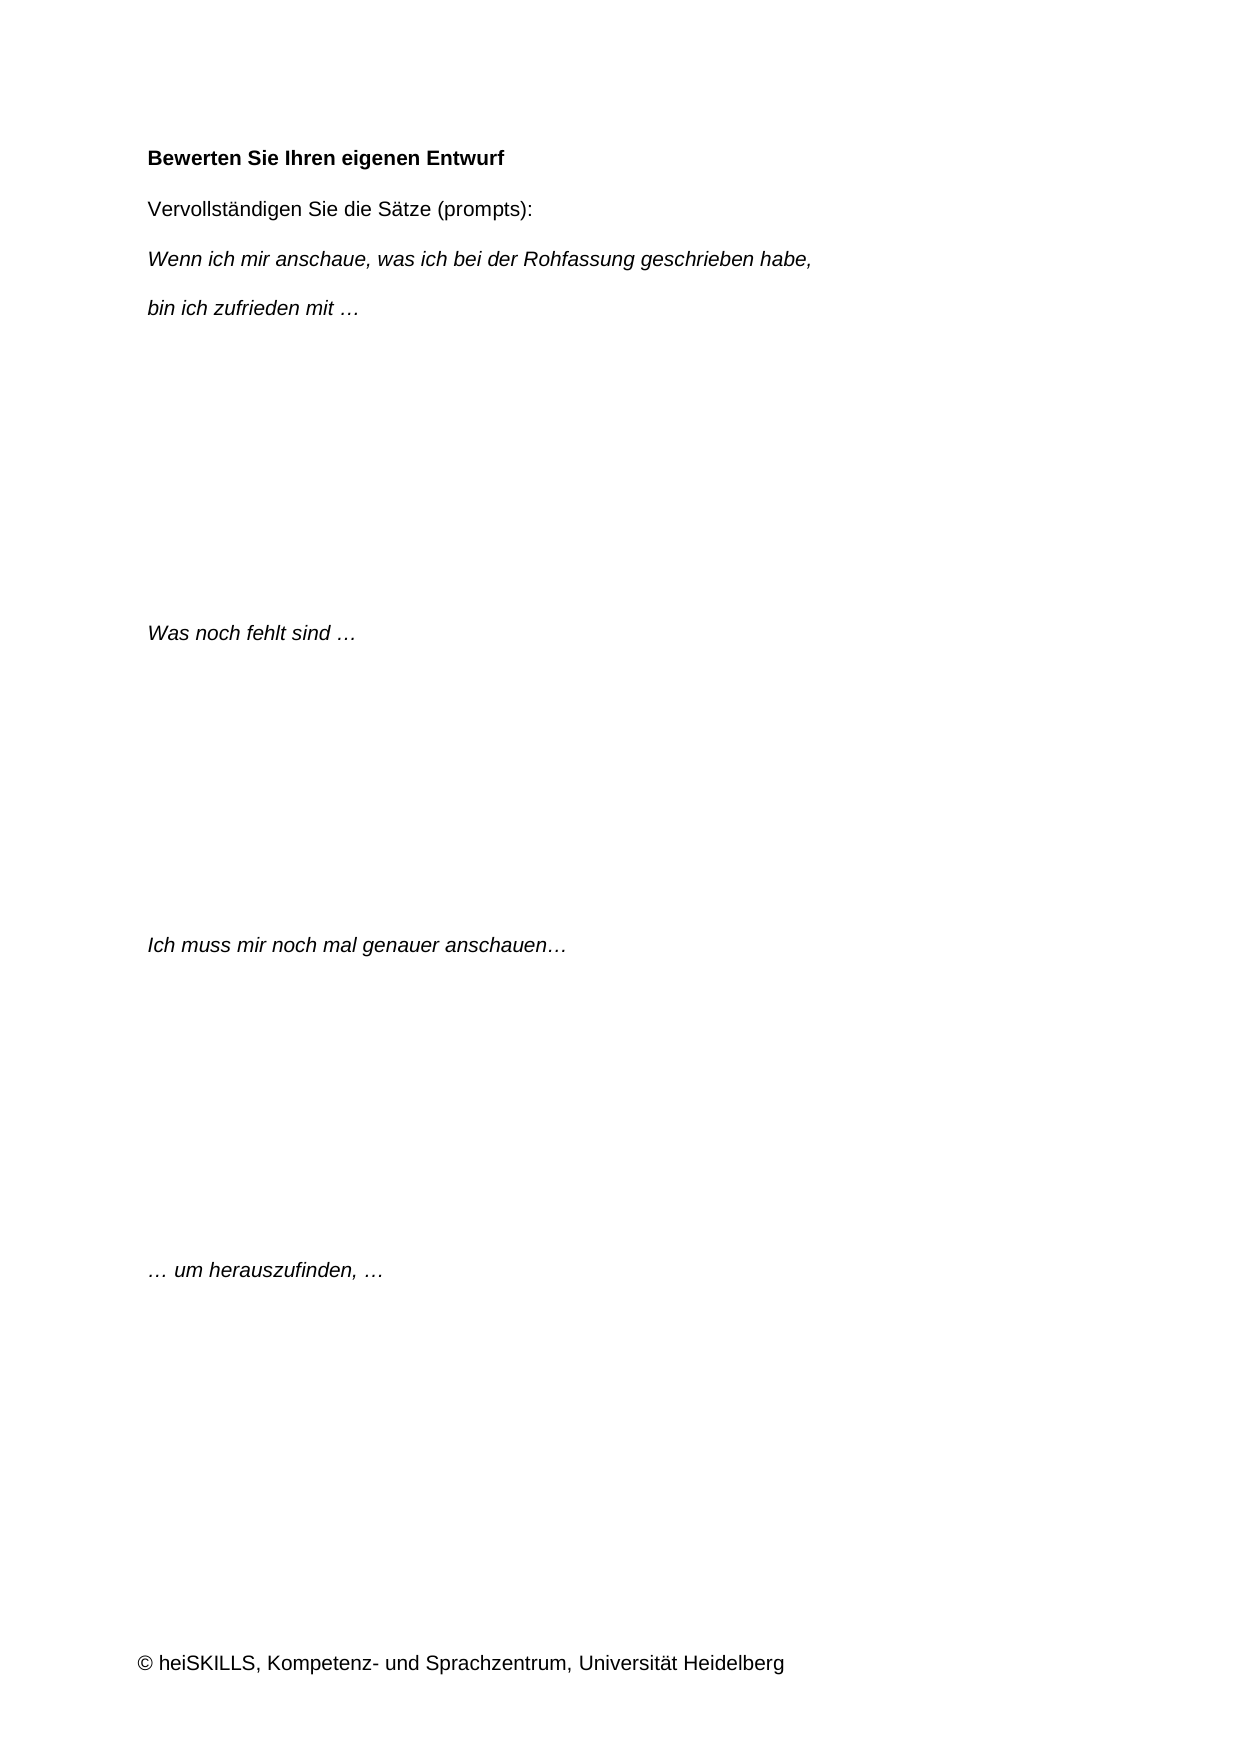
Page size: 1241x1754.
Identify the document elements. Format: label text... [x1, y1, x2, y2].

text Vervollständigen Sie die Sätze (prompts): [147, 197, 1065, 221]
text … um herauszufinden, … [147, 1258, 1065, 1282]
text Wenn ich mir anschaue, was ich bei der Rohfassung geschrieben habe, bin ich zufrieden mit … [147, 246, 832, 320]
text Was noch fehlt sind … [147, 621, 1065, 645]
subtitle Bewerten Sie Ihren eigenen Entwurf [147, 146, 1065, 170]
text Ich muss mir noch mal genauer anschauen… [147, 933, 1065, 957]
